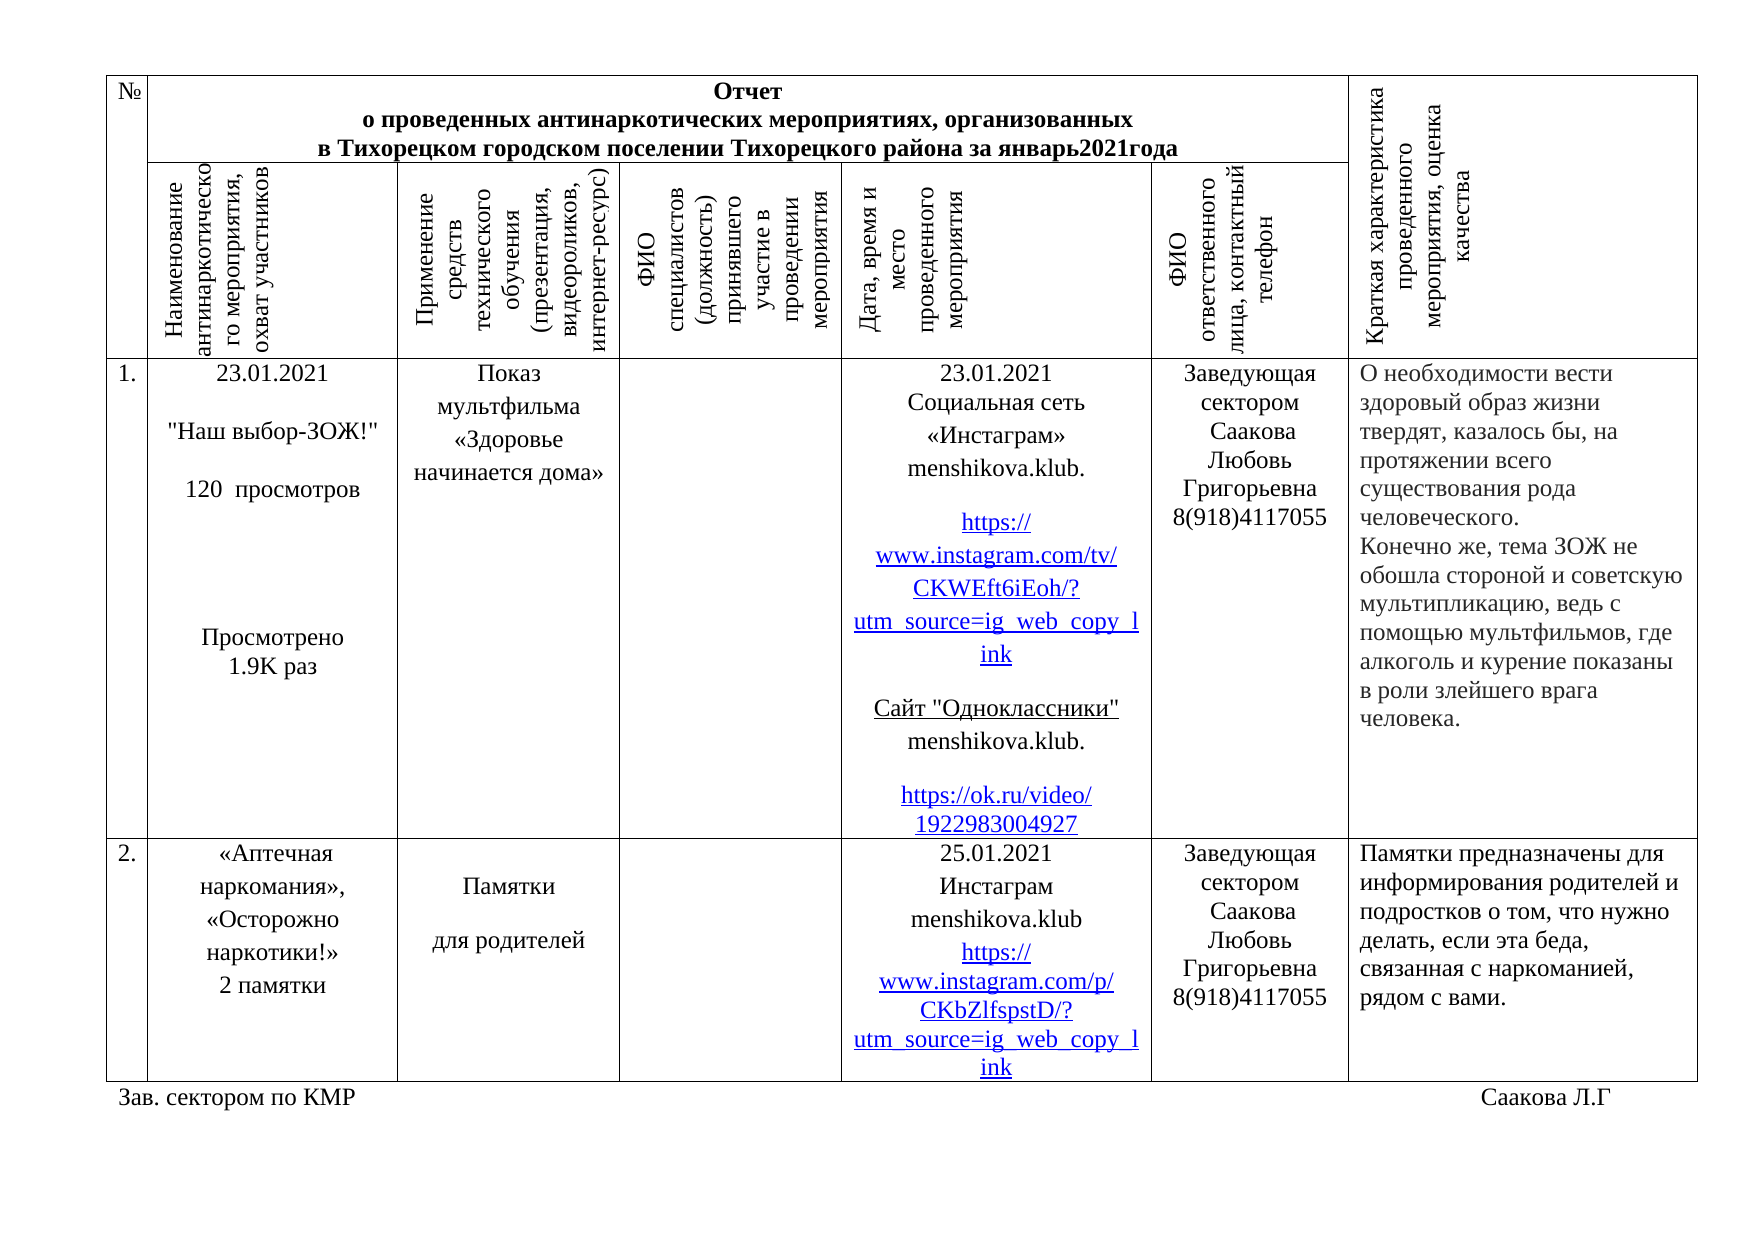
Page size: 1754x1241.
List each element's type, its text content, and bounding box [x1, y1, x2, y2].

table_cell [620, 359, 841, 837]
table_cell Показ мультфильма «Здоровье начинается дома» [398, 359, 619, 837]
table_cell [107, 359, 147, 837]
table_cell 23.01.2021 "Наш выбор-ЗОЖ!" 120 просмотров Просмотрено 1.9K раз [148, 359, 397, 837]
table_cell Наименование антинаркотического мероприятия, охват участников [148, 163, 397, 357]
table_cell «Аптечная наркомания», «Осторожно наркотики!» 2 памятки [148, 839, 397, 1081]
table_cell Памятки предназначены для информирования родителей и подростков о том, что нужно делать, если эта беда, связанная с наркоманией, рядом с вами. [1349, 839, 1697, 1081]
table_cell ФИО специалистов (должность) принявшего участие в проведении мероприятия [620, 163, 841, 357]
table_header № [107, 76, 147, 357]
table_cell ФИО ответственного лица, контактный телефон [1152, 163, 1348, 357]
table_cell О необходимости вести здоровый образ жизни твердят, казалось бы, на протяжении всего существования рода человеческого. Конечно же, тема ЗОЖ не обошла стороной и советскую мультипликацию, ведь с помощью мультфильмов, где алкоголь и курение показаны в роли злейшего врага человека. [1349, 359, 1697, 837]
table_cell Заведующая сектором Саакова Любовь Григорьевна 8(918)4117055 [1152, 839, 1348, 1081]
text Зав. сектором по КМР Саакова Л.Г [118, 151, 1718, 1111]
table_cell 25.01.2021 Инстаграм menshikova.klub https://www.instagram.com/p/CKbZlfspstD/?utm_source=ig_web_copy_link [842, 839, 1151, 1081]
table_header Отчет о проведенных антинаркотических мероприятиях, организованных в Тихорецком городском поселении Тихорецкого района за январь2021года [148, 76, 1348, 162]
table_header Краткая характеристика проведенного мероприятия, оценка качества [1349, 76, 1697, 357]
table_cell Применение средств технического обучения (презентация, видеороликов, интернет-ресурс) [398, 163, 619, 357]
table_cell 23.01.2021 Социальная сеть «Инстаграм» menshikova.klub. https://www.instagram.com/tv/CKWEft6iEoh/?utm_source=ig_web_copy_link Сайт "Одноклассники" menshikova.klub. https://ok.ru/video/1922983004927 [842, 359, 1151, 837]
table_cell Памятки для родителей [398, 839, 619, 1081]
table_cell [620, 839, 841, 1081]
table_cell [107, 839, 147, 1081]
table_cell Дата, время и место проведенного мероприятия [842, 163, 1151, 357]
table_cell Заведующая сектором Саакова Любовь Григорьевна 8(918)4117055 [1152, 359, 1348, 837]
